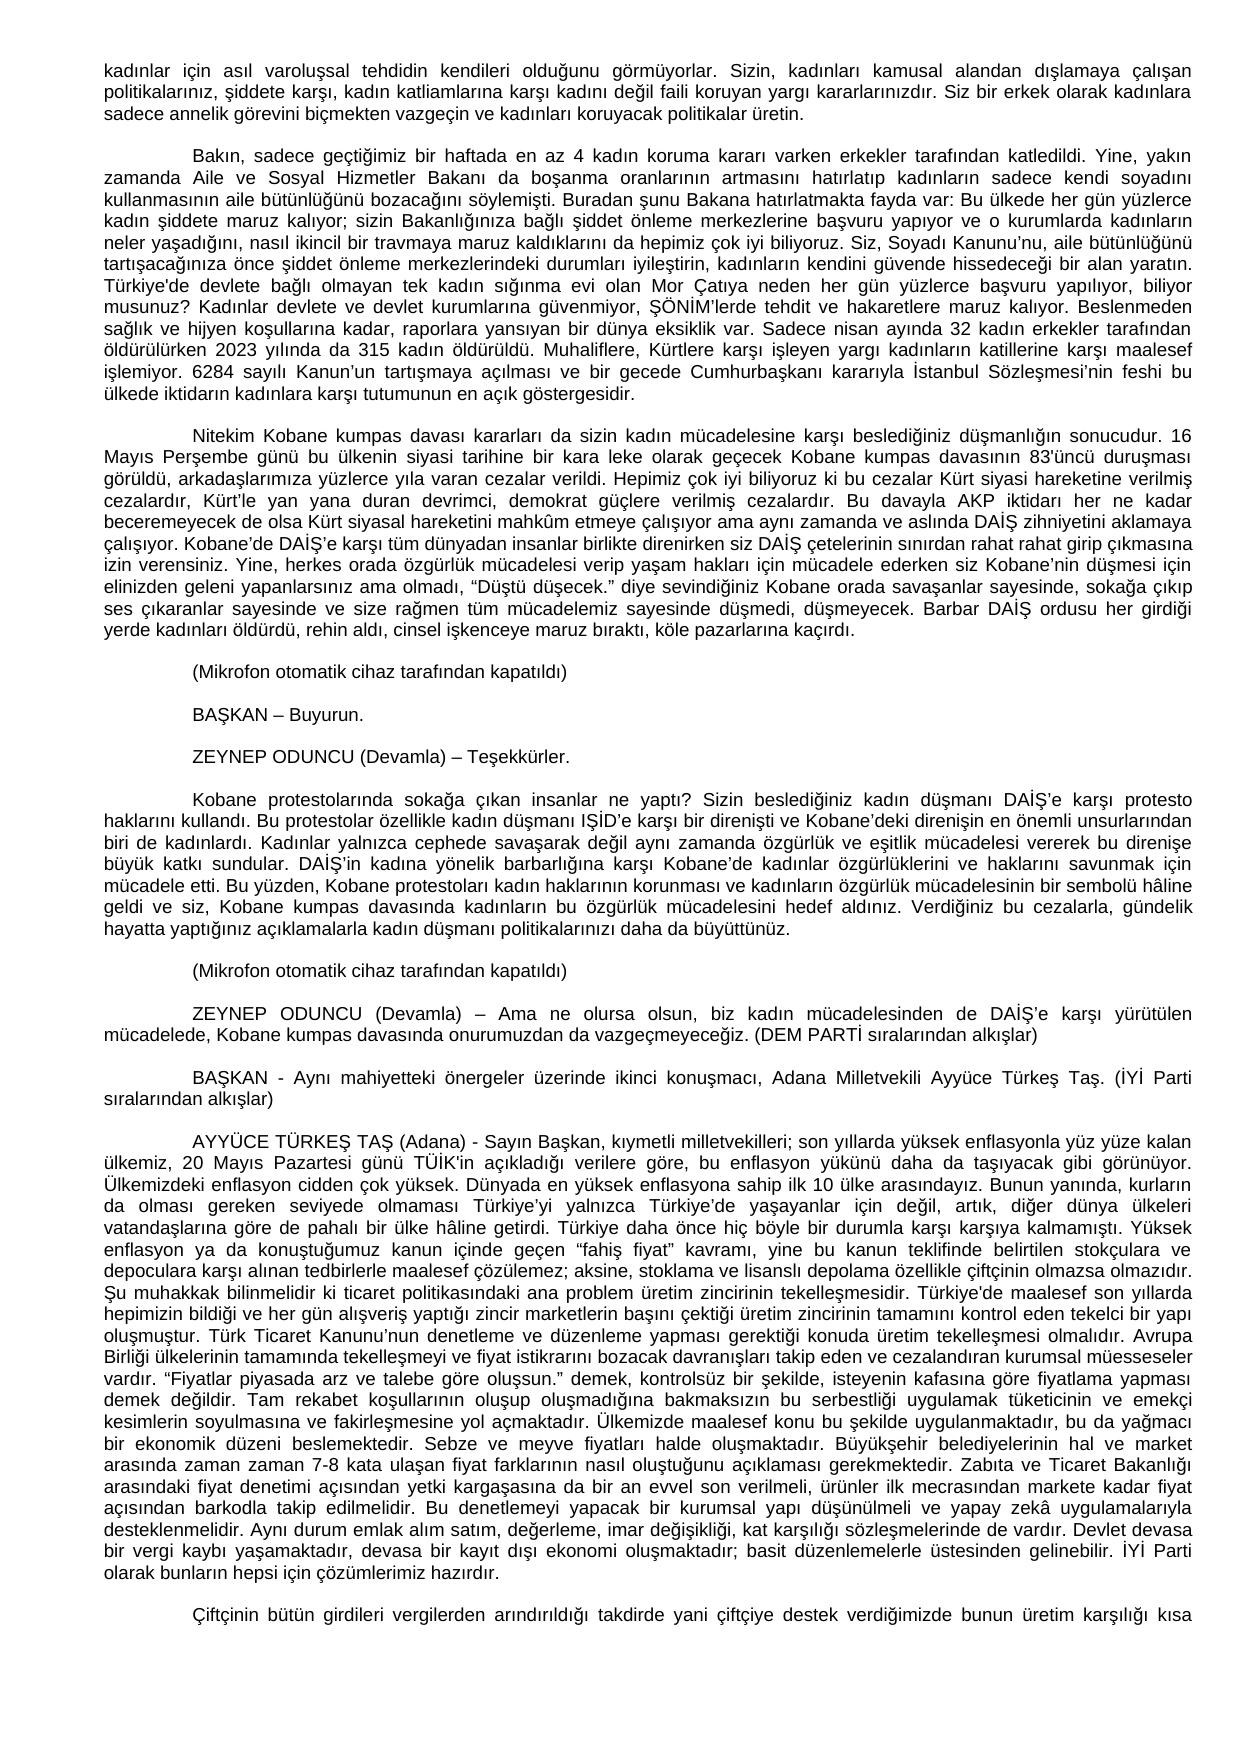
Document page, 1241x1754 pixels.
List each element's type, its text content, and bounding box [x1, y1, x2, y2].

text Nitekim Kobane kumpas davası kararları da sizin kadın mücadelesine karşı beslediğiniz düşmanlığın sonucudur. 16 Mayıs Perşembe günü bu ülkenin siyasi tarihine bir kara leke olarak geçecek Kobane kumpas davasının 83'üncü duruşması görüldü, arkadaşlarımıza yüzlerce yıla varan cezalar verildi. Hepimiz çok iyi biliyoruz ki bu cezalar Kürt siyasi hareketine verilmiş cezalardır, Kürt’le yan yana duran devrimci, demokrat güçlere verilmiş cezalardır. Bu davayla AKP iktidarı her ne kadar beceremeyecek de olsa Kürt siyasal hareketini mahkûm etmeye çalışıyor ama aynı zamanda ve aslında DAİŞ zihniyetini aklamaya çalışıyor. Kobane’de DAİŞ’e karşı tüm dünyadan insanlar birlikte direnirken siz DAİŞ çetelerinin sınırdan rahat rahat girip çıkmasına izin verensiniz. Yine, herkes orada özgürlük mücadelesi verip yaşam hakları için mücadele ederken siz Kobane’nin düşmesi için elinizden geleni yapanlarsınız ama olmadı, “Düştü düşecek.” diye sevindiğiniz Kobane orada savaşanlar sayesinde, sokağa çıkıp ses çıkaranlar sayesinde ve size rağmen tüm mücadelemiz sayesinde düşmedi, düşmeyecek. Barbar DAİŞ ordusu her girdiği yerde kadınları öldürdü, rehin aldı, cinsel işkenceye maruz bıraktı, köle pazarlarına kaçırdı. [103, 425, 1193, 640]
text BAŞKAN – Buyurun. [103, 704, 1193, 725]
text Bakın, sadece geçtiğimiz bir haftada en az 4 kadın koruma kararı varken erkekler tarafından katledildi. Yine, yakın zamanda Aile ve Sosyal Hizmetler Bakanı da boşanma oranlarının artmasını hatırlatıp kadınların sadece kendi soyadını kullanmasının aile bütünlüğünü bozacağını söylemişti. Buradan şunu Bakana hatırlatmakta fayda var: Bu ülkede her gün yüzlerce kadın şiddete maruz kalıyor; sizin Bakanlığınıza bağlı şiddet önleme merkezlerine başvuru yapıyor ve o kurumlarda kadınların neler yaşadığını, nasıl ikincil bir travmaya maruz kaldıklarını da hepimiz çok iyi biliyoruz. Siz, Soyadı Kanunu’nu, aile bütünlüğünü tartışacağınıza önce şiddet önleme merkezlerindeki durumları iyileştirin, kadınların kendini güvende hissedeceği bir alan yaratın. Türkiye'de devlete bağlı olmayan tek kadın sığınma evi olan Mor Çatıya neden her gün yüzlerce başvuru yapılıyor, biliyor musunuz? Kadınlar devlete ve devlet kurumlarına güvenmiyor, ŞÖNİM’lerde tehdit ve hakaretlere maruz kalıyor. Beslenmeden sağlık ve hijyen koşullarına kadar, raporlara yansıyan bir dünya eksiklik var. Sadece nisan ayında 32 kadın erkekler tarafından öldürülürken 2023 yılında da 315 kadın öldürüldü. Muhaliflere, Kürtlere karşı işleyen yargı kadınların katillerine karşı maalesef işlemiyor. 6284 sayılı Kanun’un tartışmaya açılması ve bir gecede Cumhurbaşkanı kararıyla İstanbul Sözleşmesi’nin feshi bu ülkede iktidarın kadınlara karşı tutumunun en açık göstergesidir. [103, 145, 1193, 404]
text Kobane protestolarında sokağa çıkan insanlar ne yaptı? Sizin beslediğiniz kadın düşmanı DAİŞ’e karşı protesto haklarını kullandı. Bu protestolar özellikle kadın düşmanı IŞİD’e karşı bir direnişti ve Kobane’deki direnişin en önemli unsurlarından biri de kadınlardı. Kadınlar yalnızca cephede savaşarak değil aynı zamanda özgürlük ve eşitlik mücadelesi vererek bu direnişe büyük katkı sundular. DAİŞ’in kadına yönelik barbarlığına karşı Kobane’de kadınlar özgürlüklerini ve haklarını savunmak için mücadele etti. Bu yüzden, Kobane protestoları kadın haklarının korunması ve kadınların özgürlük mücadelesinin bir sembolü hâline geldi ve siz, Kobane kumpas davasında kadınların bu özgürlük mücadelesini hedef aldınız. Verdiğiniz bu cezalarla, gündelik hayatta yaptığınız açıklamalarla kadın düşmanı politikalarınızı daha da büyüttünüz. [103, 788, 1193, 939]
text ZEYNEP ODUNCU (Devamla) – Teşekkürler. [103, 746, 1193, 768]
text (Mikrofon otomatik cihaz tarafından kapatıldı) [103, 960, 1193, 982]
text ZEYNEP ODUNCU (Devamla) – Ama ne olursa olsun, biz kadın mücadelesinden de DAİŞ’e karşı yürütülen mücadelede, Kobane kumpas davasında onurumuzdan da vazgeçmeyeceğiz. (DEM PARTİ sıralarından alkışlar) [103, 1003, 1193, 1046]
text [103, 1604, 1193, 1626]
text AYYÜCE TÜRKEŞ TAŞ (Adana) - Sayın Başkan, kıymetli milletvekilleri; son yıllarda yüksek enflasyonla yüz yüze kalan ülkemiz, 20 Mayıs Pazartesi günü TÜİK'in açıkladığı verilere göre, bu enflasyon yükünü daha da taşıyacak gibi görünüyor. Ülkemizdeki enflasyon cidden çok yüksek. Dünyada en yüksek enflasyona sahip ilk 10 ülke arasındayız. Bunun yanında, kurların da olması gereken seviyede olmaması Türkiye’yi yalnızca Türkiye’de yaşayanlar için değil, artık, diğer dünya ülkeleri vatandaşlarına göre de pahalı bir ülke hâline getirdi. Türkiye daha önce hiç böyle bir durumla karşı karşıya kalmamıştı. Yüksek enflasyon ya da konuştuğumuz kanun içinde geçen “fahiş fiyat” kavramı, yine bu kanun teklifinde belirtilen stokçulara ve depoculara karşı alınan tedbirlerle maalesef çözülemez; aksine, stoklama ve lisanslı depolama özellikle çiftçinin olmazsa olmazıdır. Şu muhakkak bilinmelidir ki ticaret politikasındaki ana problem üretim zincirinin tekelleşmesidir. Türkiye'de maalesef son yıllarda hepimizin bildiği ve her gün alışveriş yaptığı zincir marketlerin başını çektiği üretim zincirinin tamamını kontrol eden tekelci bir yapı oluşmuştur. Türk Ticaret Kanunu’nun denetleme ve düzenleme yapması gerektiği konuda üretim tekelleşmesi olmalıdır. Avrupa Birliği ülkelerinin tamamında tekelleşmeyi ve fiyat istikrarını bozacak davranışları takip eden ve cezalandıran kurumsal müesseseler vardır. “Fiyatlar piyasada arz ve talebe göre oluşsun.” demek, kontrolsüz bir şekilde, isteyenin kafasına göre fiyatlama yapması demek değildir. Tam rekabet koşullarının oluşup oluşmadığına bakmaksızın bu serbestliği uygulamak tüketicinin ve emekçi kesimlerin soyulmasına ve fakirleşmesine yol açmaktadır. Ülkemizde maalesef konu bu şekilde uygulanmaktadır, bu da yağmacı bir ekonomik düzeni beslemektedir. Sebze ve meyve fiyatları halde oluşmaktadır. Büyükşehir belediyelerinin hal ve market arasında zaman zaman 7-8 kata ulaşan fiyat farklarının nasıl oluştuğunu açıklaması gerekmektedir. Zabıta ve Ticaret Bakanlığı arasındaki fiyat denetimi açısından yetki kargaşasına da bir an evvel son verilmeli, ürünler ilk mecrasından markete kadar fiyat açısından barkodla takip edilmelidir. Bu denetlemeyi yapacak bir kurumsal yapı düşünülmeli ve yapay zekâ uygulamalarıyla desteklenmelidir. Aynı durum emlak alım satım, değerleme, imar değişikliği, kat karşılığı sözleşmelerinde de vardır. Devlet devasa bir vergi kaybı yaşamaktadır, devasa bir kayıt dışı ekonomi oluşmaktadır; basit düzenlemelerle üstesinden gelinebilir. İYİ Parti olarak bunların hepsi için çözümlerimiz hazırdır. [103, 1131, 1193, 1583]
text (Mikrofon otomatik cihaz tarafından kapatıldı) [103, 661, 1193, 683]
text BAŞKAN - Aynı mahiyetteki önergeler üzerinde ikinci konuşmacı, Adana Milletvekili Ayyüce Türkeş Taş. (İYİ Parti sıralarından alkışlar) [103, 1067, 1193, 1110]
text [103, 60, 1193, 124]
